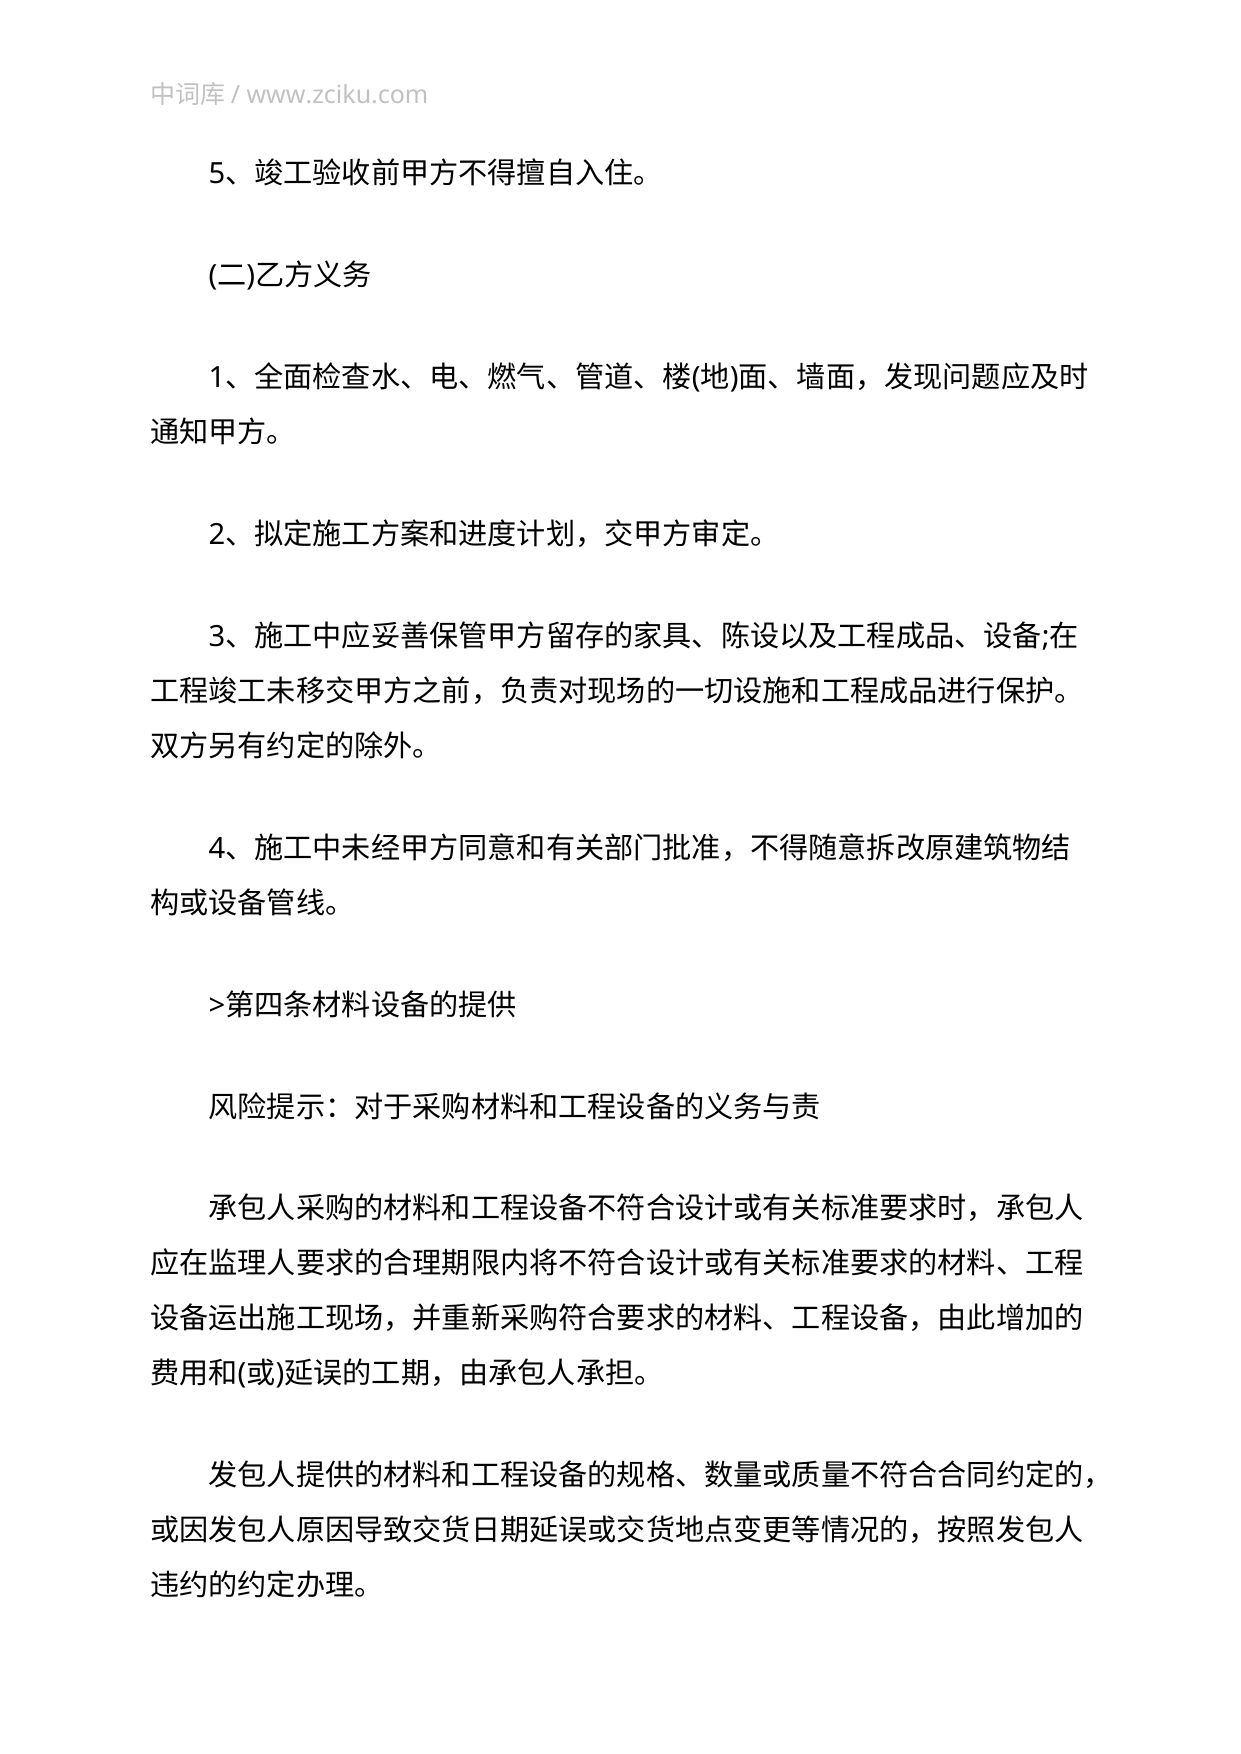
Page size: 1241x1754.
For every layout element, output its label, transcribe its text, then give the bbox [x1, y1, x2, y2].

text 1、全面检查水、电、燃气、管道、楼(地)面、墙面，发现问题应及时通知甲方。 [150, 354, 1090, 451]
text 风险提示：对于采购材料和工程设备的义务与责 [150, 1083, 1090, 1125]
text >第四条材料设备的提供 [150, 981, 1090, 1023]
text 发包人提供的材料和工程设备的规格、数量或质量不符合合同约定的，或因发包人原因导致交货日期延误或交货地点变更等情况的，按照发包人违约的约定办理。 [150, 1452, 1090, 1604]
text 3、施工中应妥善保管甲方留存的家具、陈设以及工程成品、设备;在工程竣工未移交甲方之前，负责对现场的一切设施和工程成品进行保护。双方另有约定的除外。 [150, 613, 1090, 765]
text 承包人采购的材料和工程设备不符合设计或有关标准要求时，承包人应在监理人要求的合理期限内将不符合设计或有关标准要求的材料、工程设备运出施工现场，并重新采购符合要求的材料、工程设备，由此增加的费用和(或)延误的工期，由承包人承担。 [150, 1185, 1090, 1392]
text 5、竣工验收前甲方不得擅自入住。 [150, 150, 1090, 192]
text 2、拟定施工方案和进度计划，交甲方审定。 [150, 511, 1090, 553]
text (二)乙方义务 [150, 252, 1090, 294]
text 4、施工中未经甲方同意和有关部门批准，不得随意拆改原建筑物结构或设备管线。 [150, 824, 1090, 922]
